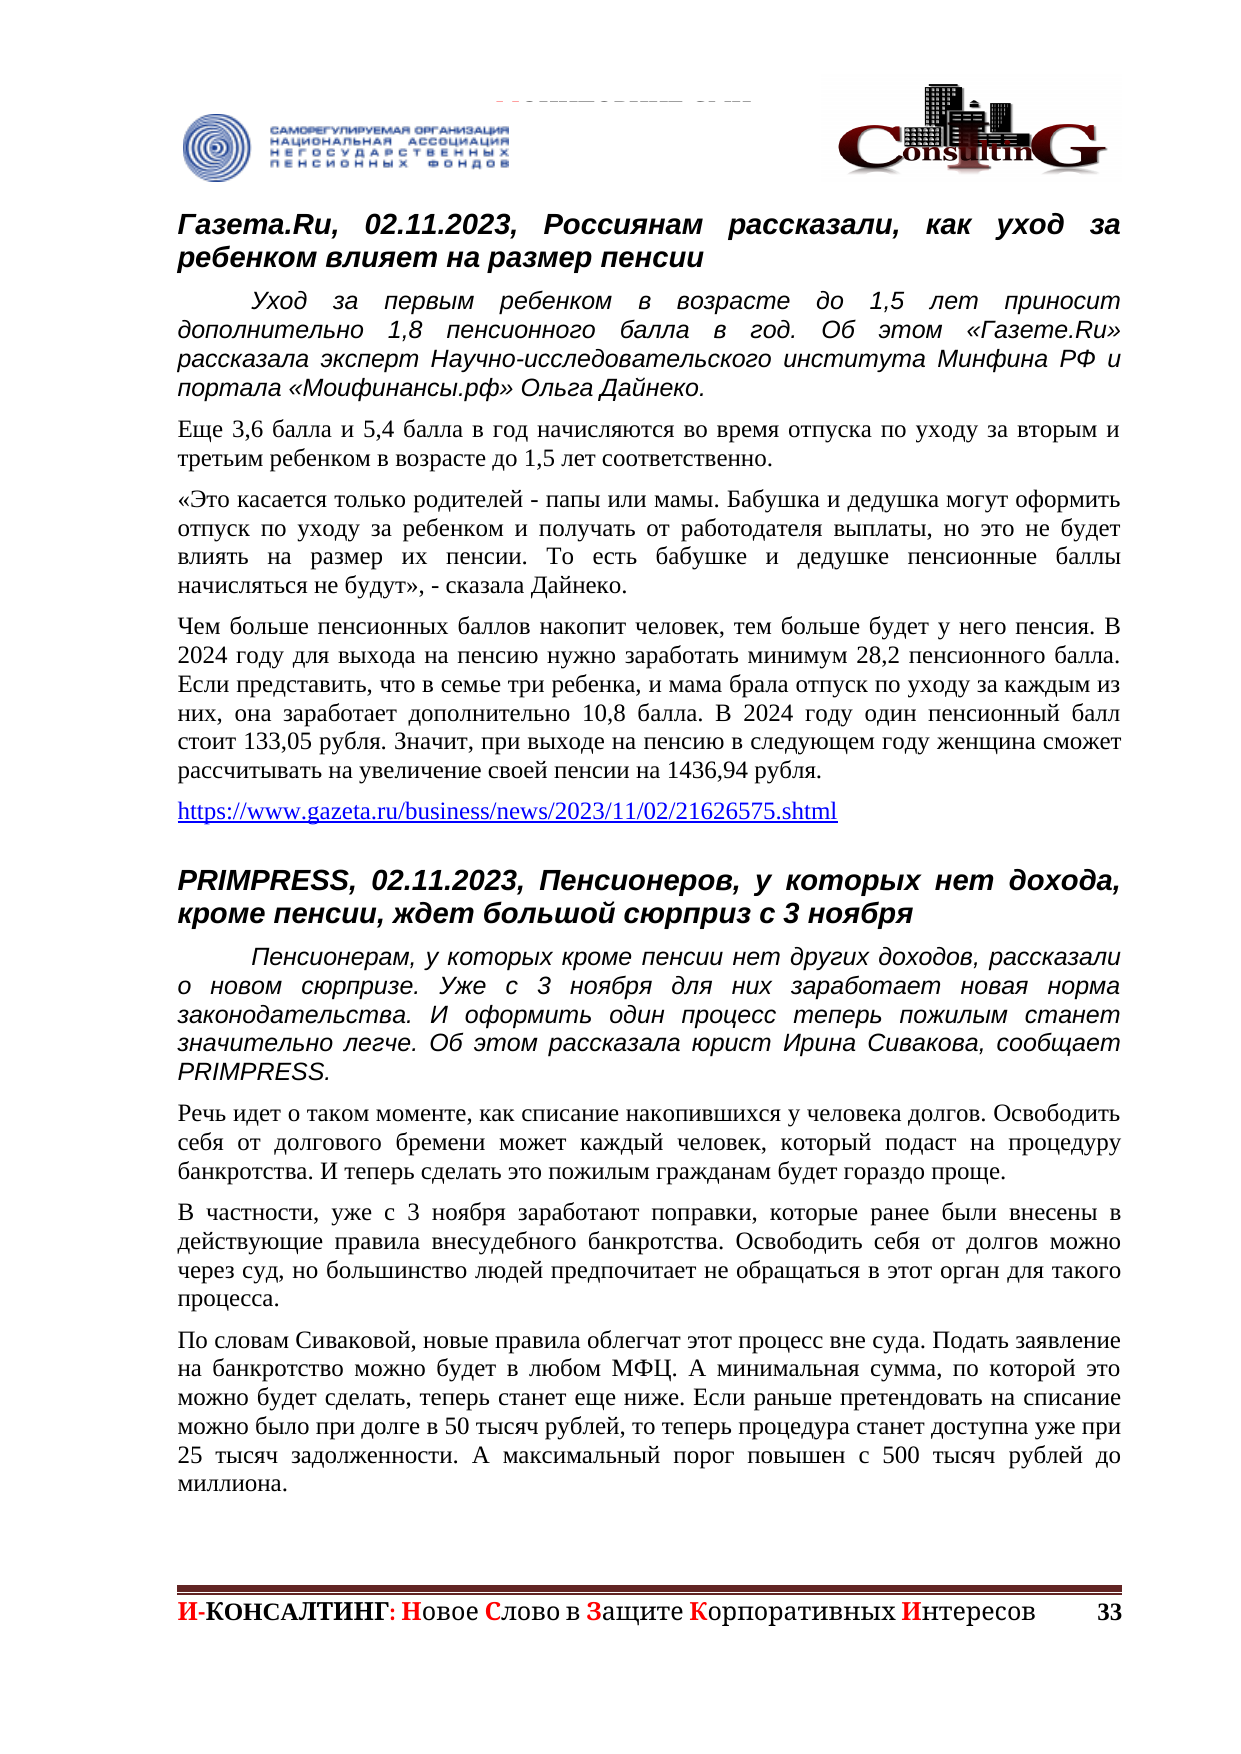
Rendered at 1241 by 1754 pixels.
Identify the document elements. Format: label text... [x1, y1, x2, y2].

text По словам Сиваковой, новые правила облегчат этот процесс вне суда. Подать заявление на банкротство можно будет в любом МФЦ. А минимальная сумма, по которой это можно будет сделать, теперь станет еще ниже. Если раньше претендовать на списание можно было при долге в 50 тысяч рублей, то теперь процедура станет доступна уже при 25 тысяч задолженности. А максимальный порог повышен с 500 тысяч рублей до миллиона. [177, 1325, 1122, 1497]
text В частности, уже с 3 ноября заработают поправки, которые ранее были внесены в действующие правила внесудебного банкротства. Освободить себя от долгов можно через суд, но большинство людей предпочитает не обращаться в этот орган для такого процесса. [177, 1197, 1122, 1312]
text https://www.gazeta.ru/business/news/2023/11/02/21626575.shtml [177, 796, 1122, 825]
picture [183, 114, 509, 182]
subtitle Газета.Ru, 02.11.2023, Россиянам рассказали, как уход за ребенком влияет на размер пенсии [177, 207, 1122, 274]
text Еще 3,6 балла и 5,4 балла в год начисляются во время отпуска по уходу за вторым и третьим ребенком в возрасте до 1,5 лет соответственно. [177, 414, 1122, 471]
text «Это касается только родителей - папы или мамы. Бабушка и дедушка могут оформить отпуск по уходу за ребенком и получать от работодателя выплаты, но это не будет влиять на размер их пенсии. То есть бабушке и дедушке пенсионные баллы начисляться не будут», - сказала Дайнеко. [177, 484, 1122, 599]
subtitle PRIMPRESS, 02.11.2023, Пенсионеров, у которых нет дохода, кроме пенсии, ждет большой сюрприз с 3 ноября [177, 863, 1122, 930]
text Чем больше пенсионных баллов накопит человек, тем больше будет у него пенсия. В 2024 году для выхода на пенсию нужно заработать минимум 28,2 пенсионного балла. Если представить, что в семье три ребенка, и мама брала отпуск по уходу за каждым из них, она заработает дополнительно 10,8 балла. В 2024 году один пенсионный балл стоит 133,05 рубля. Значит, при выходе на пенсию в следующем году женщина сможет рассчитывать на увеличение своей пенсии на 1436,94 рубля. [177, 611, 1122, 784]
subtitle Уход за первым ребенком в возрасте до 1,5 лет приносит дополнительно 1,8 пенсионного балла в год. Об этом «Газете.Ru» рассказала эксперт Научно-исследовательского института Минфина РФ и портала «Моифинансы.рф» Ольга Дайнеко. [177, 286, 1122, 401]
text Речь идет о таком моменте, как списание накопившихся у человека долгов. Освободить себя от долгового бремени может каждый человек, который подаст на процедуру банкротства. И теперь сделать это пожилым гражданам будет гораздо проще. [177, 1098, 1122, 1185]
subtitle Пенсионерам, у которых кроме пенсии нет других доходов, рассказали о новом сюрпризе. Уже с 3 ноября для них заработает новая норма законодательства. И оформить один процесс теперь пожилым станет значительно легче. Об этом рассказала юрист Ирина Сивакова, сообщает PRIMPRESS. [177, 942, 1122, 1086]
picture [821, 73, 1122, 182]
